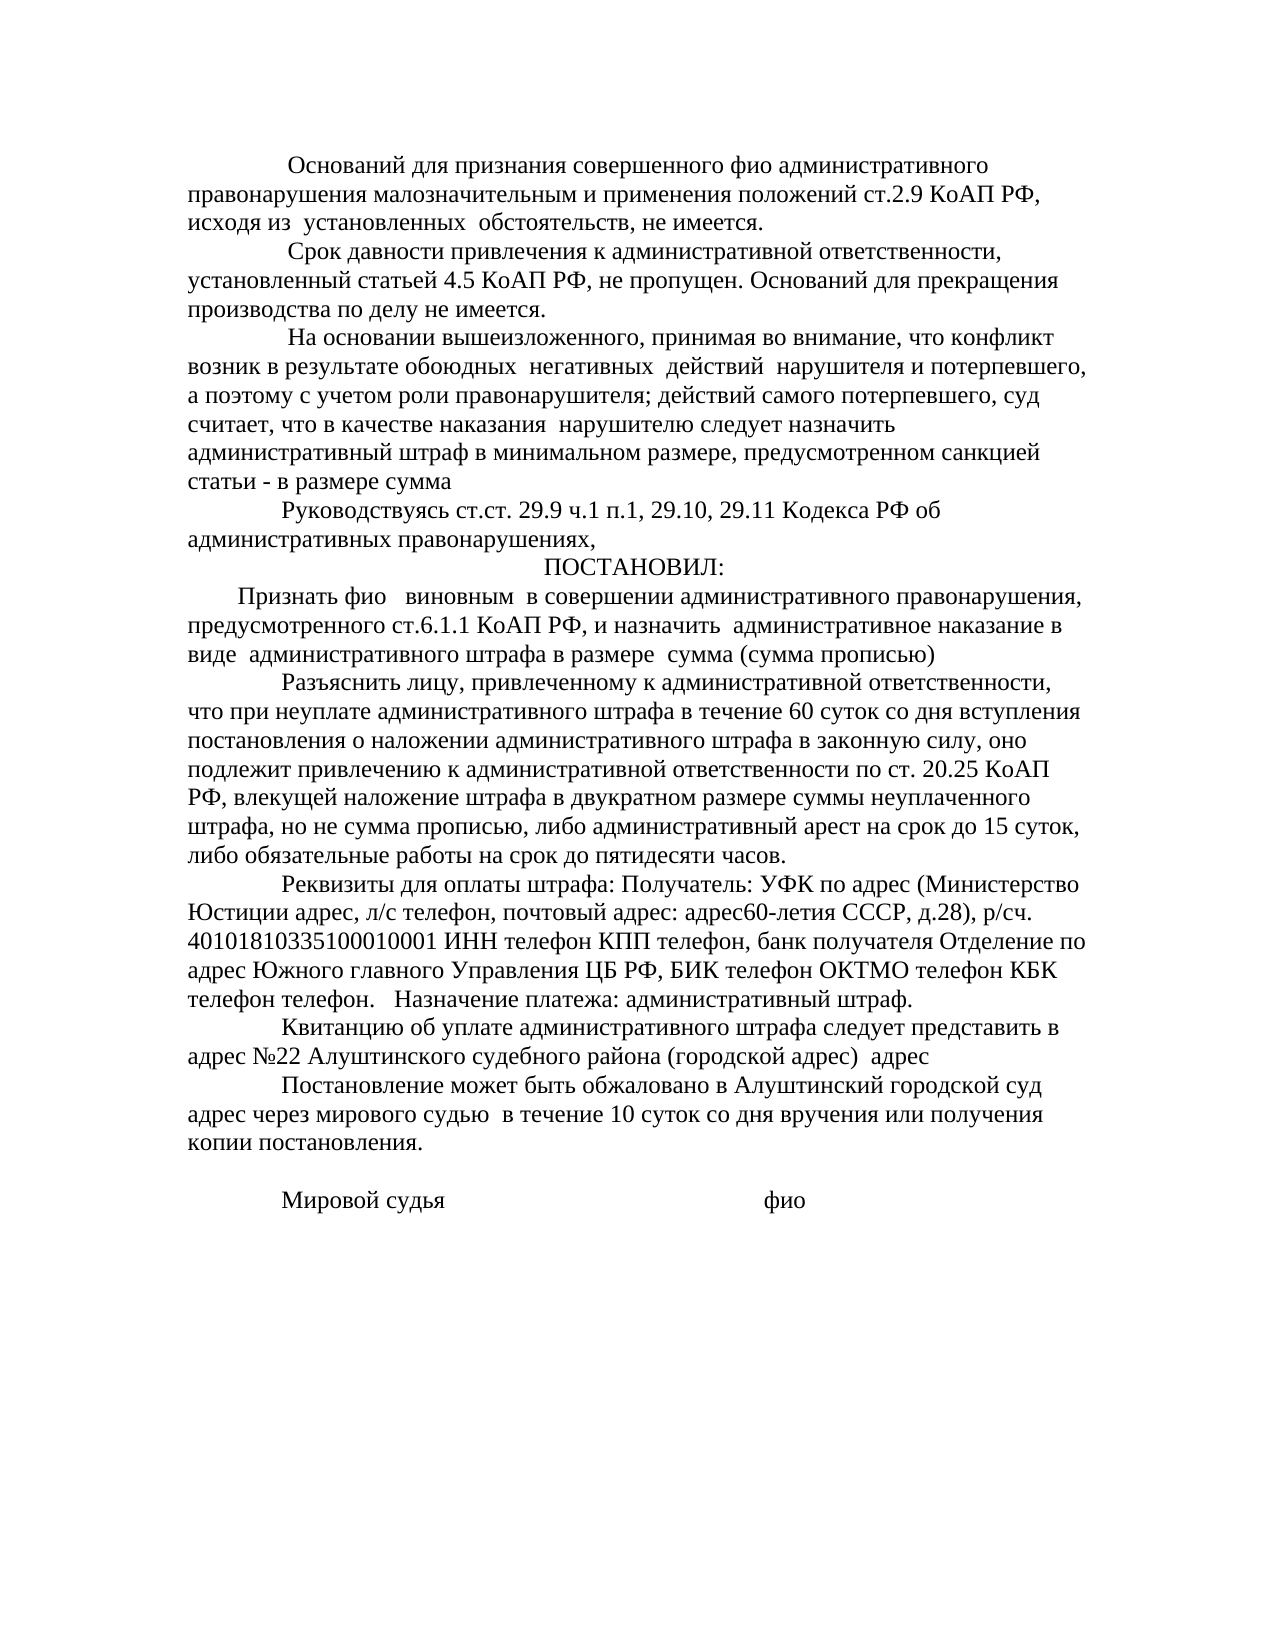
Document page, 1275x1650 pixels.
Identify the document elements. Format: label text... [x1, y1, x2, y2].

text Квитанцию об уплате административного штрафа следует представить в адрес №22 Алуштинского судебного района (городской адрес) адрес [187, 1012, 1087, 1070]
text Постановление может быть обжаловано в Алуштинский городской суд адрес через мирового судью в течение 10 суток со дня вручения или получения копии постановления. [187, 1070, 1087, 1156]
text Признать фио виновным в совершении административного правонарушения, предусмотренного ст.6.1.1 КоАП РФ, и назначить административное наказание в виде административного штрафа в размере сумма (сумма прописью) [187, 581, 1087, 667]
text Реквизиты для оплаты штрафа: Получатель: УФК по адрес (Министерство Юстиции адрес, л/с телефон, почтовый адрес: адрес60-летия СССР, д.28), р/сч. 40101810335100010001 ИНН телефон КПП телефон, банк получателя Отделение по адрес Южного главного Управления ЦБ РФ, БИК телефон ОКТМО телефон КБК телефон телефон. Назначение платежа: административный штраф. [187, 869, 1087, 1012]
text Руководствуясь ст.ст. 29.9 ч.1 п.1, 29.10, 29.11 Кодекса РФ об административных правонарушениях, [187, 495, 1087, 552]
text Разъяснить лицу, привлеченному к административной ответственности, что при неуплате административного штрафа в течение 60 суток со дня вступления постановления о наложении административного штрафа в законную силу, оно подлежит привлечению к административной ответственности по ст. 20.25 КоАП РФ, влекущей наложение штрафа в двукратном размере суммы неуплаченного штрафа, но не сумма прописью, либо административный арест на срок до 15 суток, либо обязательные работы на срок до пятидесяти часов. [187, 667, 1087, 869]
text Оснований для признания совершенного фио административного правонарушения малозначительным и применения положений ст.2.9 КоАП РФ, исходя из установленных обстоятельств, не имеется. [187, 150, 1087, 236]
text ПОСТАНОВИЛ: [187, 552, 1087, 581]
text Мировой судья фио [187, 1185, 1087, 1214]
text Срок давности привлечения к административной ответственности, установленный статьей 4.5 КоАП РФ, не пропущен. Оснований для прекращения производства по делу не имеется. [187, 236, 1087, 322]
text На основании вышеизложенного, принимая во внимание, что конфликт возник в результате обоюдных негативных действий нарушителя и потерпевшего, а поэтому с учетом роли правонарушителя; действий самого потерпевшего, суд считает, что в качестве наказания нарушителю следует назначить административный штраф в минимальном размере, предусмотренном санкцией статьи - в размере сумма [187, 322, 1087, 495]
